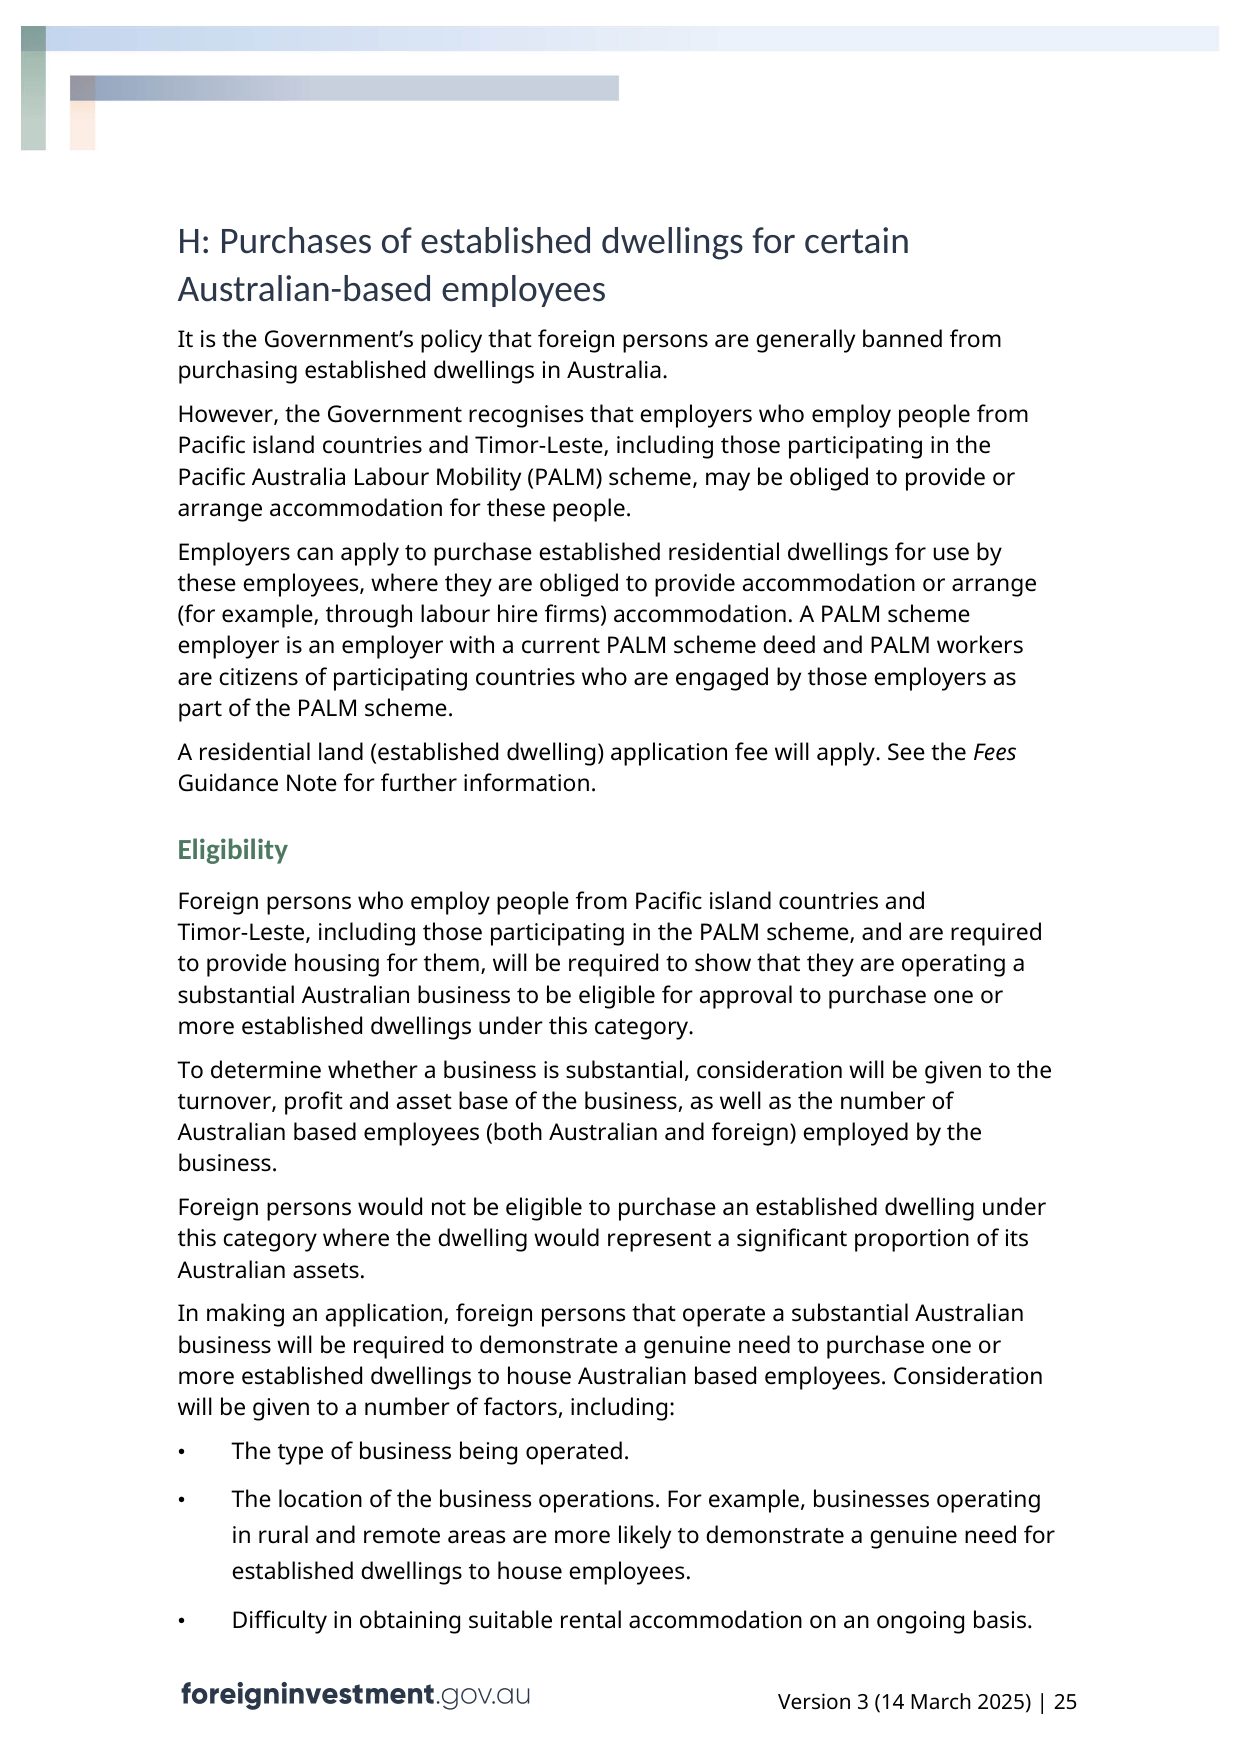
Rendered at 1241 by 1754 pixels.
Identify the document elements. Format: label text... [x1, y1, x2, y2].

subtitle H: Purchases of established dwellings for certain Australian-based employees [177, 215, 1063, 311]
text The type of business being operated. [177, 1435, 1063, 1466]
text The location of the business operations. For example, businesses operating in rural and remote areas are more likely to demonstrate a genuine need for established dwellings to house employees. [177, 1483, 1063, 1586]
text To determine whether a business is substantial, consideration will be given to the turnover, profit and asset base of the business, as well as the number of Australian based employees (both Australian and foreign) employed by the business. [177, 1054, 1063, 1179]
text In making an application, foreign persons that operate a substantial Australian business will be required to demonstrate a genuine need to purchase one or more established dwellings to house Australian based employees. Consideration will be given to a number of factors, including: [177, 1297, 1063, 1422]
text Foreign persons would not be eligible to purchase an established dwelling under this category where the dwelling would represent a significant proportion of its Australian assets. [177, 1191, 1063, 1285]
text Difficulty in obtaining suitable rental accommodation on an ongoing basis. [177, 1604, 1063, 1635]
text Employers can apply to purchase established residential dwellings for use by these employees, where they are obliged to provide accommodation or arrange (for example, through labour hire firms) accommodation. A PALM scheme employer is an employer with a current PALM scheme deed and PALM workers are citizens of participating countries who are engaged by those employers as part of the PALM scheme. [177, 536, 1063, 723]
text Foreign persons who employ people from Pacific island countries and Timor-Leste, including those participating in the PALM scheme, and are required to provide housing for them, will be required to show that they are operating a substantial Australian business to be eligible for approval to purchase one or more established dwellings under this category. [177, 885, 1063, 1041]
text However, the Government recognises that employers who employ people from Pacific island countries and Timor-Leste, including those participating in the Pacific Australia Labour Mobility (PALM) scheme, may be obliged to provide or arrange accommodation for these people. [177, 398, 1063, 523]
text A residential land (established dwelling) application fee will apply. See the Fees Guidance Note for further information. [177, 736, 1063, 798]
picture [177, 1676, 535, 1710]
text It is the Government’s policy that foreign persons are generally banned from purchasing established dwellings in Australia. [177, 323, 1063, 386]
picture [0, 1, 1241, 174]
subtitle Eligibility [177, 831, 1063, 867]
